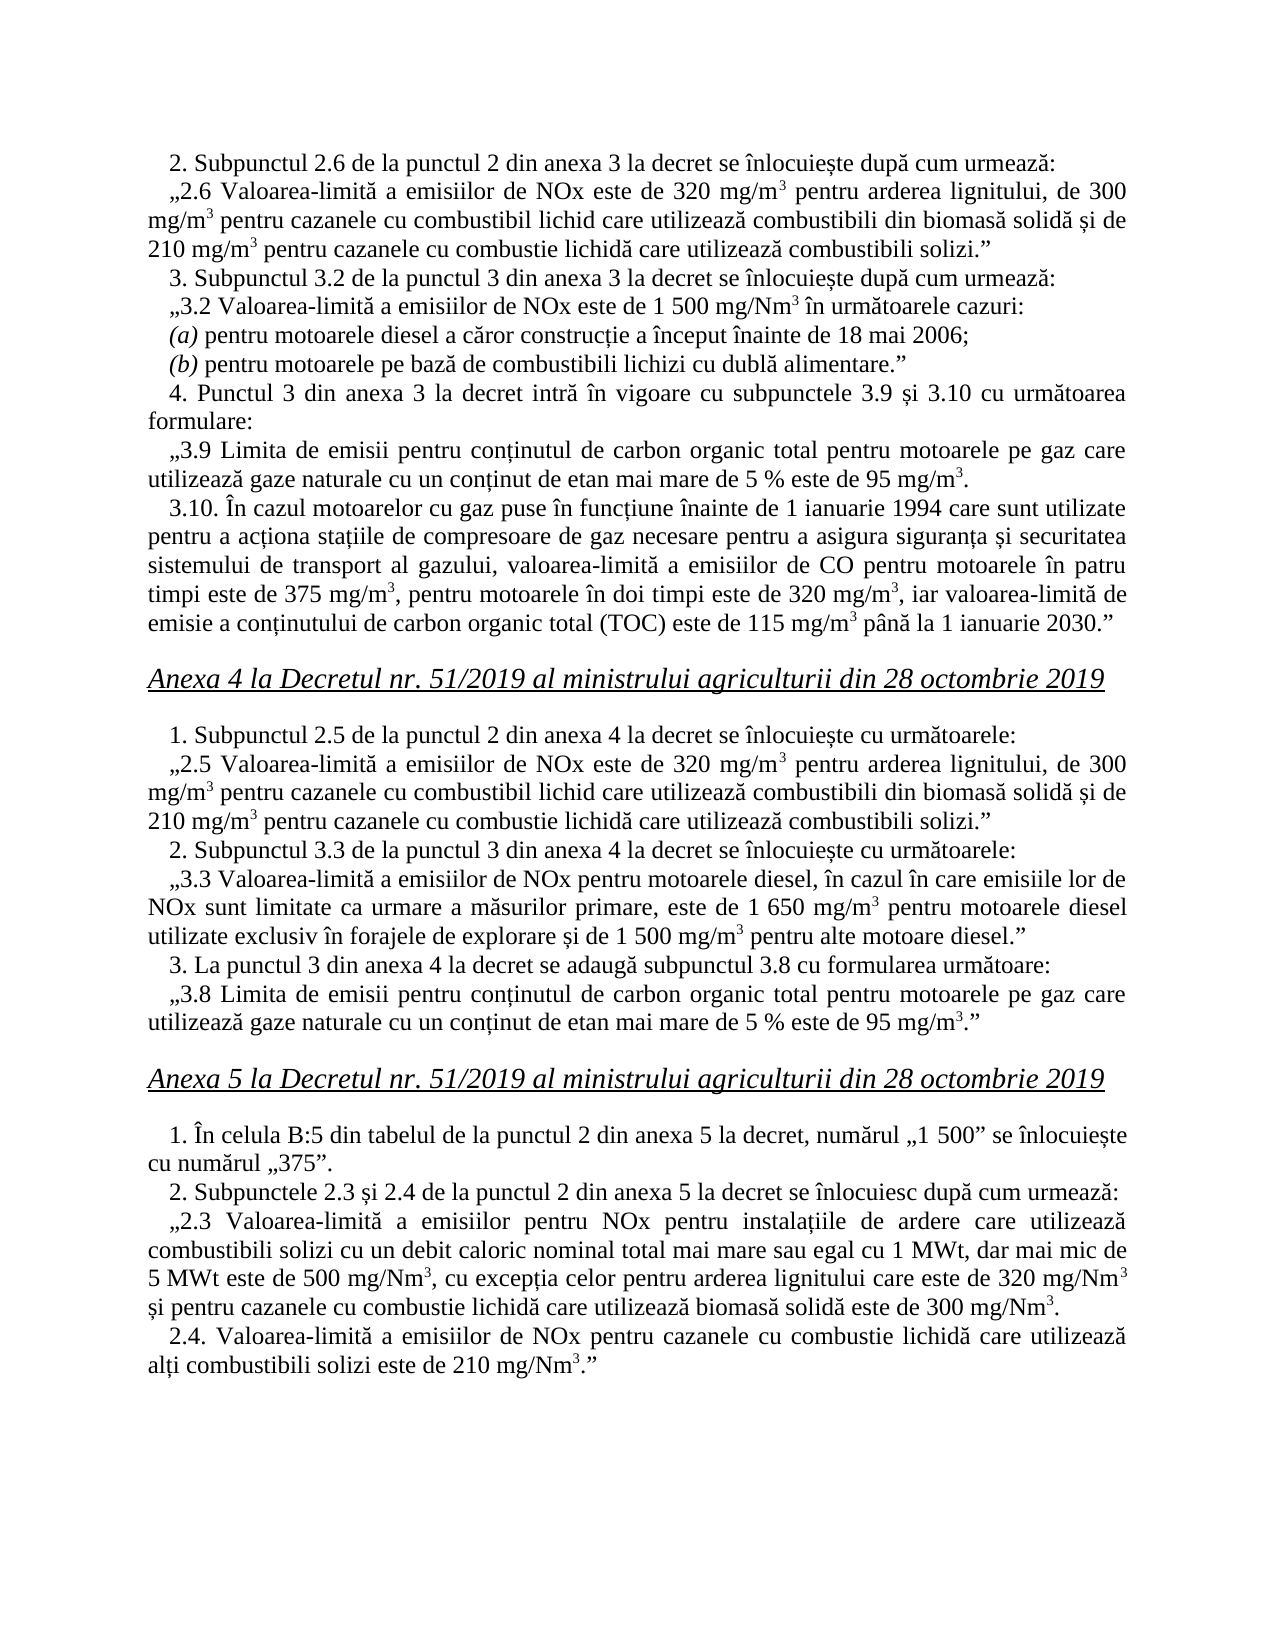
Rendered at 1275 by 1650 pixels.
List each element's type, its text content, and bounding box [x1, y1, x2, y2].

text „3.2 Valoarea-limită a emisiilor de NOx este de 1 500 mg/Nm3 în următoarele cazuri: [148, 291, 1127, 320]
text „2.5 Valoarea-limită a emisiilor de NOx este de 320 mg/m3 pentru arderea lignitului, de 300 mg/m3 pentru cazanele cu combustibil lichid care utilizează combustibili din biomasă solidă și de 210 mg/m3 pentru cazanele cu combustie lichidă care utilizează combustibili solizi.” [148, 749, 1127, 835]
text 3. Subpunctul 3.2 de la punctul 3 din anexa 3 la decret se înlocuiește după cum urmează: [148, 263, 1127, 291]
text „3.8 Limita de emisii pentru conținutul de carbon organic total pentru motoarele pe gaz care utilizează gaze naturale cu un conținut de etan mai mare de 5 % este de 95 mg/m3.” [148, 979, 1127, 1036]
text (a) pentru motoarele diesel a căror construcție a început înainte de 18 mai 2006; [148, 320, 1127, 349]
text Anexa 4 la Decretul nr. 51/2019 al ministrului agriculturii din 28 octombrie 2019 [148, 661, 1127, 695]
text Anexa 5 la Decretul nr. 51/2019 al ministrului agriculturii din 28 octombrie 2019 [148, 1061, 1127, 1095]
text „2.3 Valoarea-limită a emisiilor pentru NOx pentru instalațiile de ardere care utilizează combustibili solizi cu un debit caloric nominal total mai mare sau egal cu 1 MWt, dar mai mic de 5 MWt este de 500 mg/Nm3, cu excepția celor pentru arderea lignitului care este de 320 mg/Nm3 și pentru cazanele cu combustie lichidă care utilizează biomasă solidă este de 300 mg/Nm3. [148, 1206, 1127, 1321]
text 4. Punctul 3 din anexa 3 la decret intră în vigoare cu subpunctele 3.9 și 3.10 cu următoarea formulare: [148, 378, 1127, 435]
text 2.4. Valoarea-limită a emisiilor de NOx pentru cazanele cu combustie lichidă care utilizează alți combustibili solizi este de 210 mg/Nm3.” [148, 1321, 1127, 1378]
text 3.10. În cazul motoarelor cu gaz puse în funcțiune înainte de 1 ianuarie 1994 care sunt utilizate pentru a acționa stațiile de compresoare de gaz necesare pentru a asigura siguranța și securitatea sistemului de transport al gazului, valoarea-limită a emisiilor de CO pentru motoarele în patru timpi este de 375 mg/m3, pentru motoarele în doi timpi este de 320 mg/m3, iar valoarea-limită de emisie a conținutului de carbon organic total (TOC) este de 115 mg/m3 până la 1 ianuarie 2030.” [148, 493, 1127, 636]
text 3. La punctul 3 din anexa 4 la decret se adaugă subpunctul 3.8 cu formularea următoare: [148, 950, 1127, 979]
text 1. Subpunctul 2.5 de la punctul 2 din anexa 4 la decret se înlocuiește cu următoarele: [148, 720, 1127, 749]
text „2.6 Valoarea-limită a emisiilor de NOx este de 320 mg/m3 pentru arderea lignitului, de 300 mg/m3 pentru cazanele cu combustibil lichid care utilizează combustibili din biomasă solidă și de 210 mg/m3 pentru cazanele cu combustie lichidă care utilizează combustibili solizi.” [148, 176, 1127, 263]
text „3.3 Valoarea-limită a emisiilor de NOx pentru motoarele diesel, în cazul în care emisiile lor de NOx sunt limitate ca urmare a măsurilor primare, este de 1 650 mg/m3 pentru motoarele diesel utilizate exclusiv în forajele de explorare și de 1 500 mg/m3 pentru alte motoare diesel.” [148, 864, 1127, 950]
text 2. Subpunctul 2.6 de la punctul 2 din anexa 3 la decret se înlocuiește după cum urmează: [148, 148, 1127, 176]
text 2. Subpunctul 3.3 de la punctul 3 din anexa 4 la decret se înlocuiește cu următoarele: [148, 835, 1127, 864]
text „3.9 Limita de emisii pentru conținutul de carbon organic total pentru motoarele pe gaz care utilizează gaze naturale cu un conținut de etan mai mare de 5 % este de 95 mg/m3. [148, 435, 1127, 493]
text 1. În celula B:5 din tabelul de la punctul 2 din anexa 5 la decret, numărul „1 500” se înlocuiește cu numărul „375”. [148, 1120, 1127, 1177]
text (b) pentru motoarele pe bază de combustibili lichizi cu dublă alimentare.” [148, 349, 1127, 378]
text 2. Subpunctele 2.3 și 2.4 de la punctul 2 din anexa 5 la decret se înlocuiesc după cum urmează: [148, 1177, 1127, 1206]
